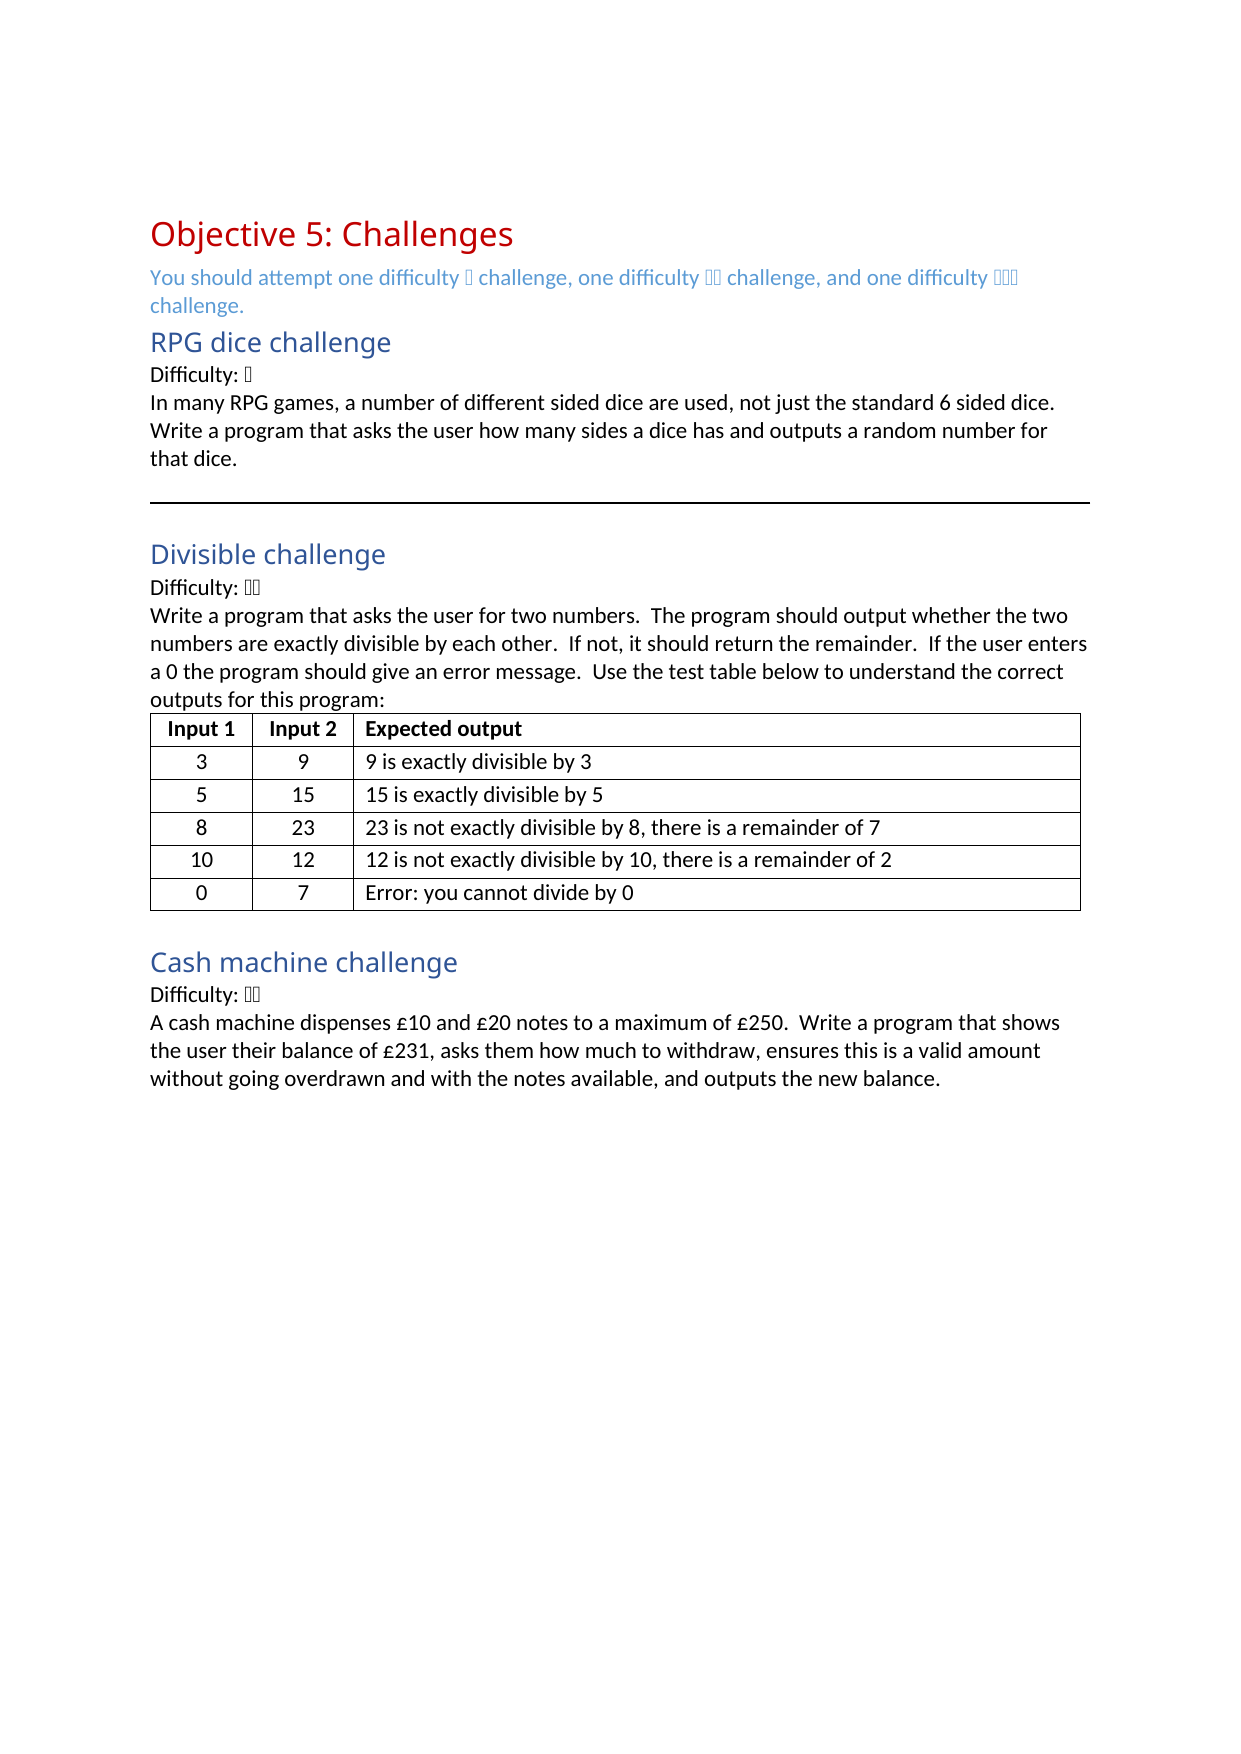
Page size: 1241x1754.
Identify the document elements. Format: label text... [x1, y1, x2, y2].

table_header Input 2 [253, 714, 353, 746]
text Difficulty: [150, 573, 1090, 601]
text You should attempt one difficulty challenge, one difficulty challenge, and one difficulty challenge. [150, 263, 1090, 319]
text A cash machine dispenses £10 and £20 notes to a maximum of £250. Write a program that shows the user their balance of £231, asks them how much to withdraw, ensures this is a valid amount without going overdrawn and with the notes available, and outputs the new balance. [150, 1008, 1090, 1092]
table_cell 9 is exactly divisible by 3 [354, 747, 1080, 779]
table_cell Error: you cannot divide by 0 [354, 879, 1080, 910]
table_cell 23 [253, 813, 353, 844]
subtitle Divisible challenge [150, 536, 1090, 573]
table_cell 10 [151, 846, 252, 877]
table_header Expected output [354, 714, 1080, 746]
subtitle Objective 5: Challenges [150, 211, 1090, 256]
text Difficulty: [150, 360, 1090, 388]
table_cell 15 is exactly divisible by 5 [354, 780, 1080, 812]
table_cell 5 [151, 780, 252, 812]
subtitle Cash machine challenge [150, 943, 1090, 980]
table_cell 7 [253, 879, 353, 910]
table_cell 23 is not exactly divisible by 8, there is a remainder of 7 [354, 813, 1080, 844]
table_cell 12 is not exactly divisible by 10, there is a remainder of 2 [354, 846, 1080, 877]
table_cell 3 [151, 747, 252, 779]
text In many RPG games, a number of different sided dice are used, not just the standard 6 sided dice. Write a program that asks the user how many sides a dice has and outputs a random number for that dice. [150, 388, 1090, 472]
text Difficulty: [150, 980, 1090, 1008]
text Write a program that asks the user for two numbers. The program should output whether the two numbers are exactly divisible by each other. If not, it should return the remainder. If the user enters a 0 the program should give an error message. Use the test table below to understand the correct outputs for this program: [150, 601, 1090, 713]
table_cell 9 [253, 747, 353, 779]
table_cell 0 [151, 879, 252, 910]
table_header Input 1 [151, 714, 252, 746]
table_cell 15 [253, 780, 353, 812]
table_cell 8 [151, 813, 252, 844]
subtitle RPG dice challenge [150, 323, 1090, 360]
table_cell 12 [253, 846, 353, 877]
